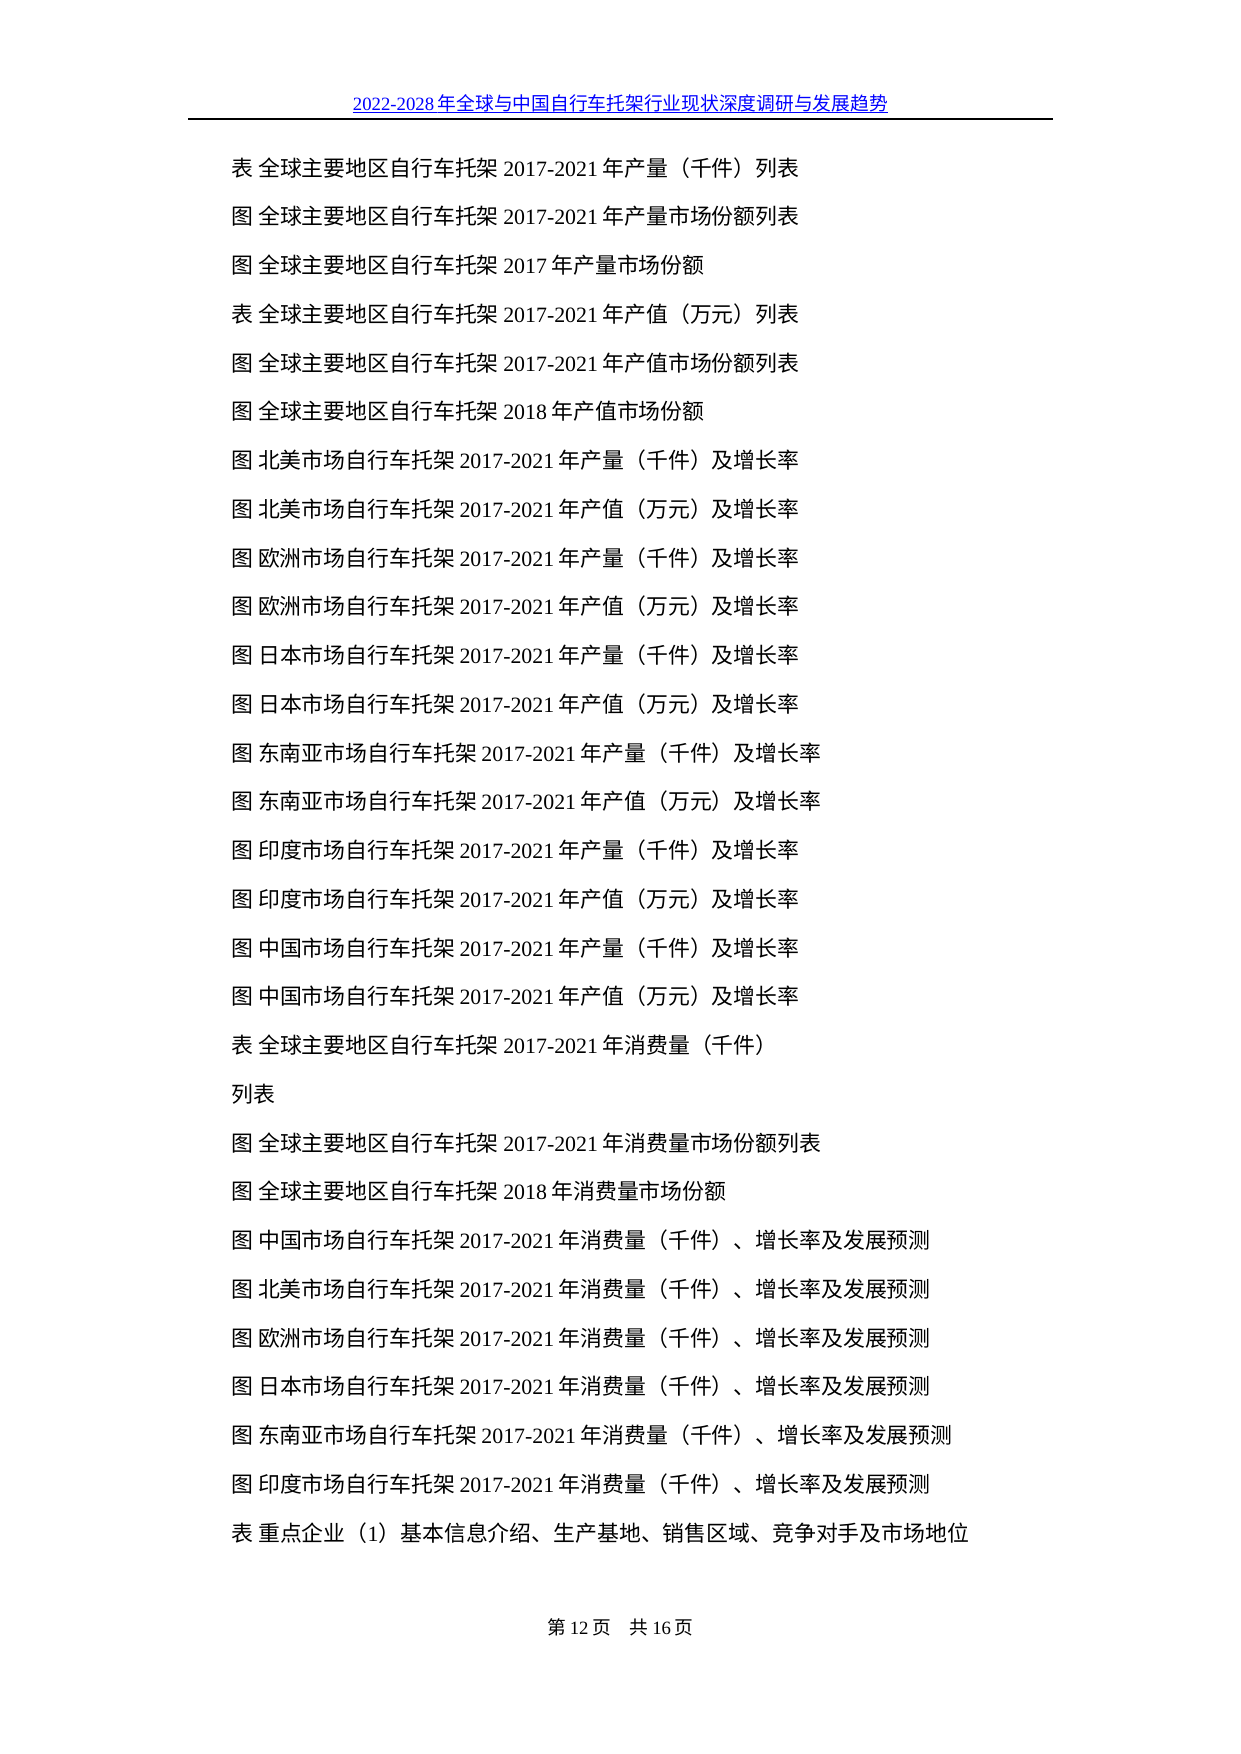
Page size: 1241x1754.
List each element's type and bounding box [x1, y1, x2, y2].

text [187, 150, 1053, 1548]
